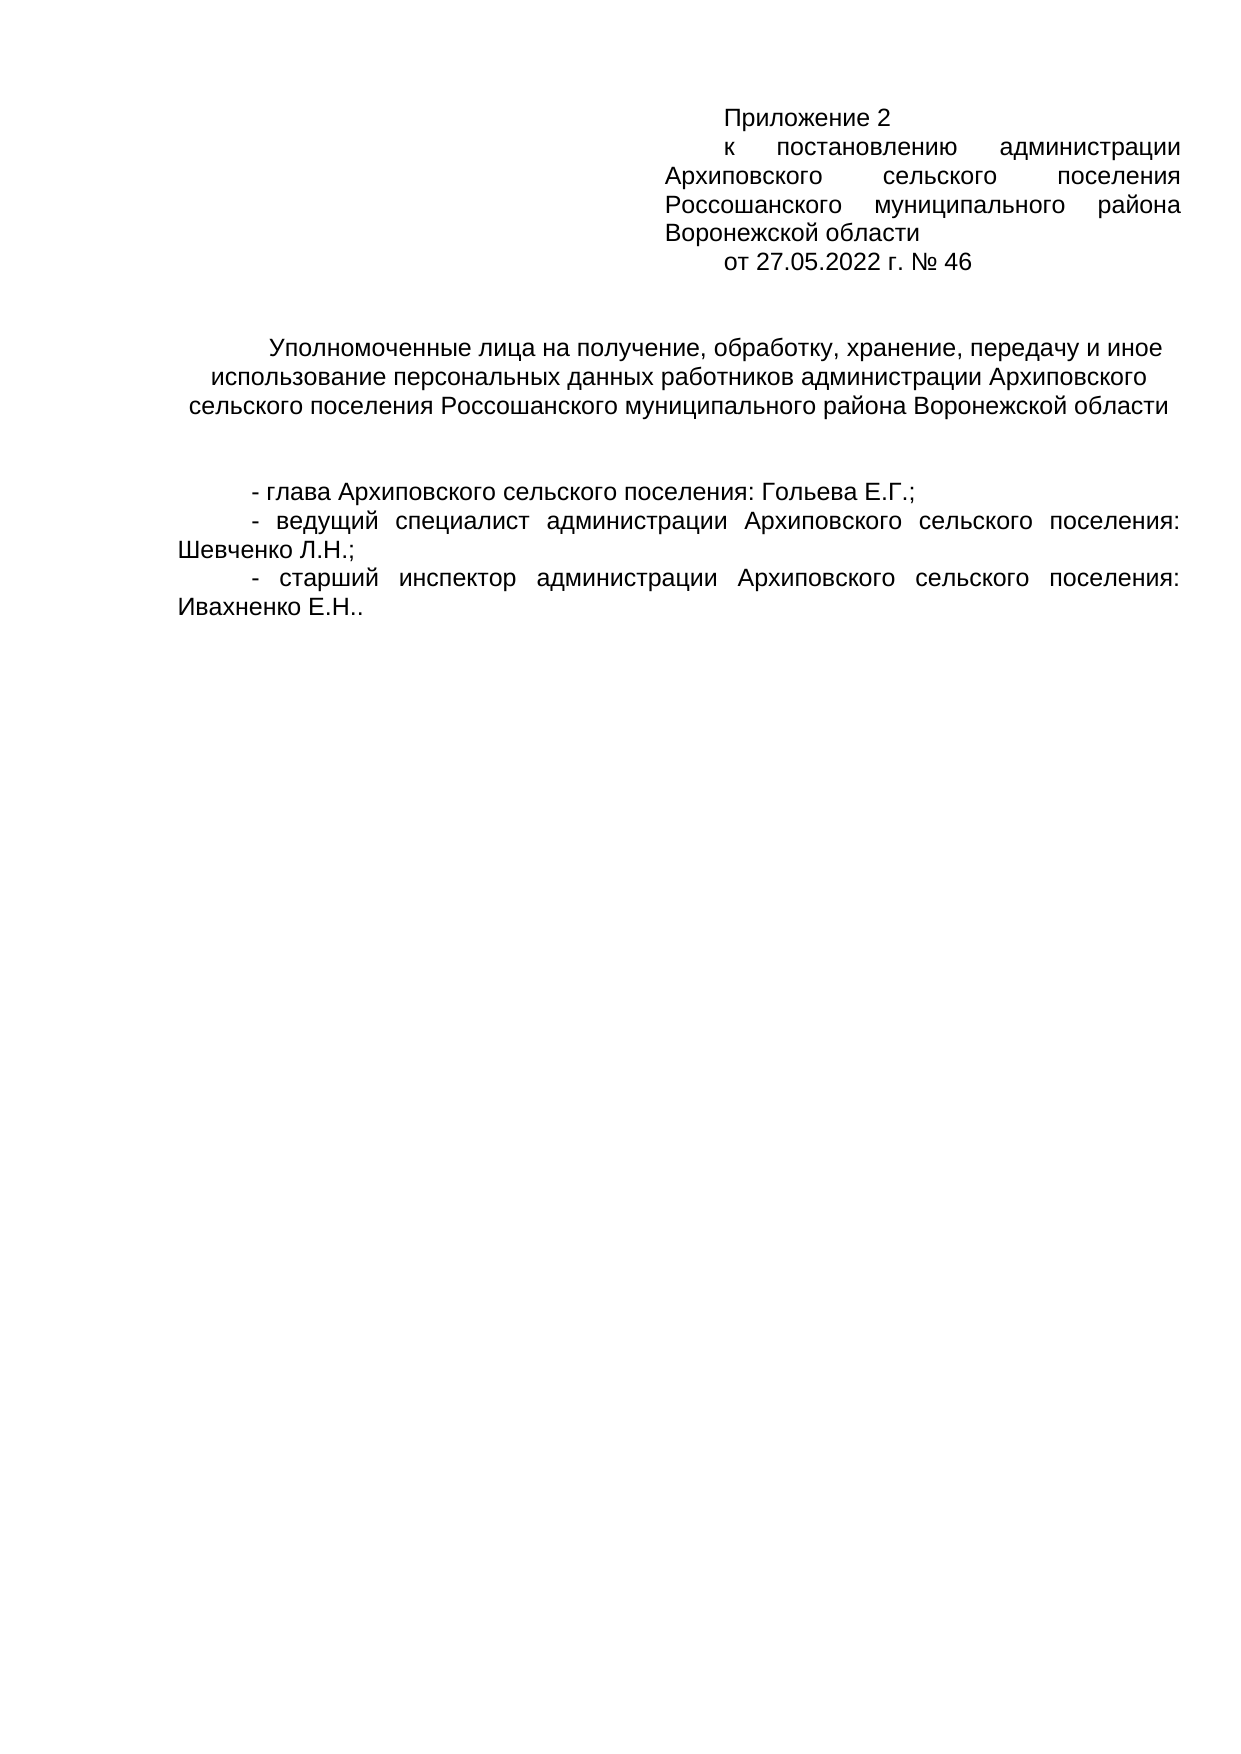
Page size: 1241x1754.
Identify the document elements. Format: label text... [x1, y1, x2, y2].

text от 27.05.2022 г. № 46 [664, 247, 1181, 276]
text - ведущий специалист администрации Архиповского сельского поселения: Шевченко Л.Н.; [177, 506, 1181, 563]
text - старший инспектор администрации Архиповского сельского поселения: Ивахненко Е.Н.. [177, 563, 1181, 621]
text Уполномоченные лица на получение, обработку, хранение, передачу и иное использование персональных данных работников администрации Архиповского сельского поселения Россошанского муниципального района Воронежской области [177, 333, 1181, 420]
text к постановлению администрации Архиповского сельского поселения Россошанского муниципального района Воронежской области [664, 132, 1181, 247]
text - глава Архиповского сельского поселения: Гольева Е.Г.; [177, 477, 1181, 506]
text Приложение 2 [664, 103, 1181, 132]
